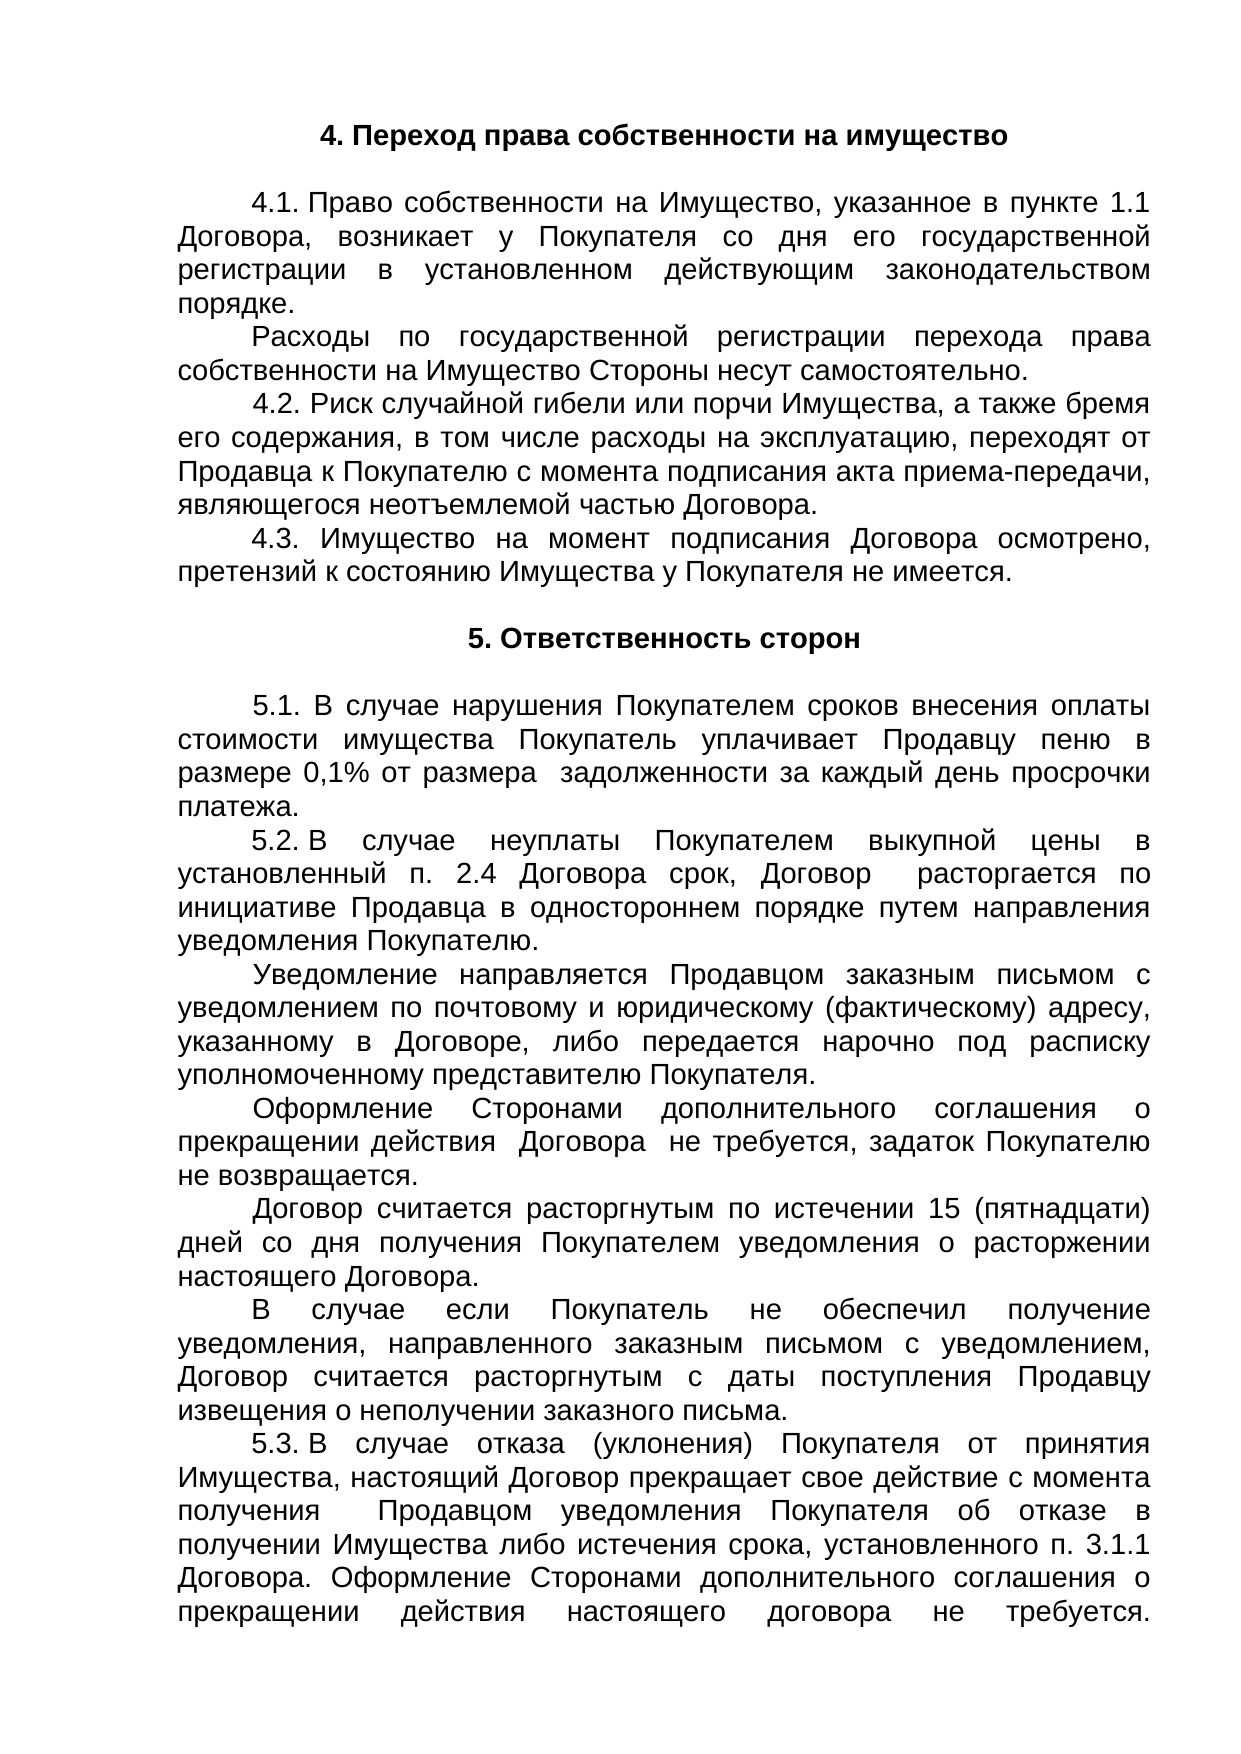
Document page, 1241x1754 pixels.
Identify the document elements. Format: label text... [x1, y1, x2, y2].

text 4.1. Право собственности на Имущество, указанное в пункте 1.1 Договора, возникает у Покупателя со дня его государственной регистрации в установленном действующим законодательством порядке. [177, 185, 1152, 319]
text 5.1. В случае нарушения Покупателем сроков внесения оплаты стоимости имущества Покупатель уплачивает Продавцу пеню в размере 0,1% от размера задолженности за каждый день просрочки платежа. [177, 688, 1152, 822]
text 5. Ответственность сторон [177, 621, 1152, 655]
text В случае если Покупатель не обеспечил получение уведомления, направленного заказным письмом с уведомлением, Договор считается расторгнутым с даты поступления Продавцу извещения о неполучении заказного письма. [177, 1292, 1152, 1426]
text Договор считается расторгнутым по истечении 15 (пятнадцати) дней со дня получения Покупателем уведомления о расторжении настоящего Договора. [177, 1191, 1152, 1292]
text Расходы по государственной регистрации перехода права собственности на Имущество Стороны несут самостоятельно. [177, 319, 1152, 386]
text 4.3. Имущество на момент подписания Договора осмотрено, претензий к состоянию Имущества у Покупателя не имеется. [177, 521, 1152, 588]
text 4. Переход права собственности на имущество [177, 118, 1152, 152]
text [177, 1426, 1152, 1627]
text 4.2. Риск случайной гибели или порчи Имущества, а также бремя его содержания, в том числе расходы на эксплуатацию, переходят от Продавца к Покупателю с момента подписания акта приема-передачи, являющегося неотъемлемой частью Договора. [177, 386, 1152, 521]
text Оформление Сторонами дополнительного соглашения о прекращении действия Договора не требуется, задаток Покупателю не возвращается. [177, 1091, 1152, 1191]
text Уведомление направляется Продавцом заказным письмом с уведомлением по почтовому и юридическому (фактическому) адресу, указанному в Договоре, либо передается нарочно под расписку уполномоченному представителю Покупателя. [177, 957, 1152, 1091]
text 5.2. В случае неуплаты Покупателем выкупной цены в установленный п. 2.4 Договора срок, Договор расторгается по инициативе Продавца в одностороннем порядке путем направления уведомления Покупателю. [177, 822, 1152, 957]
